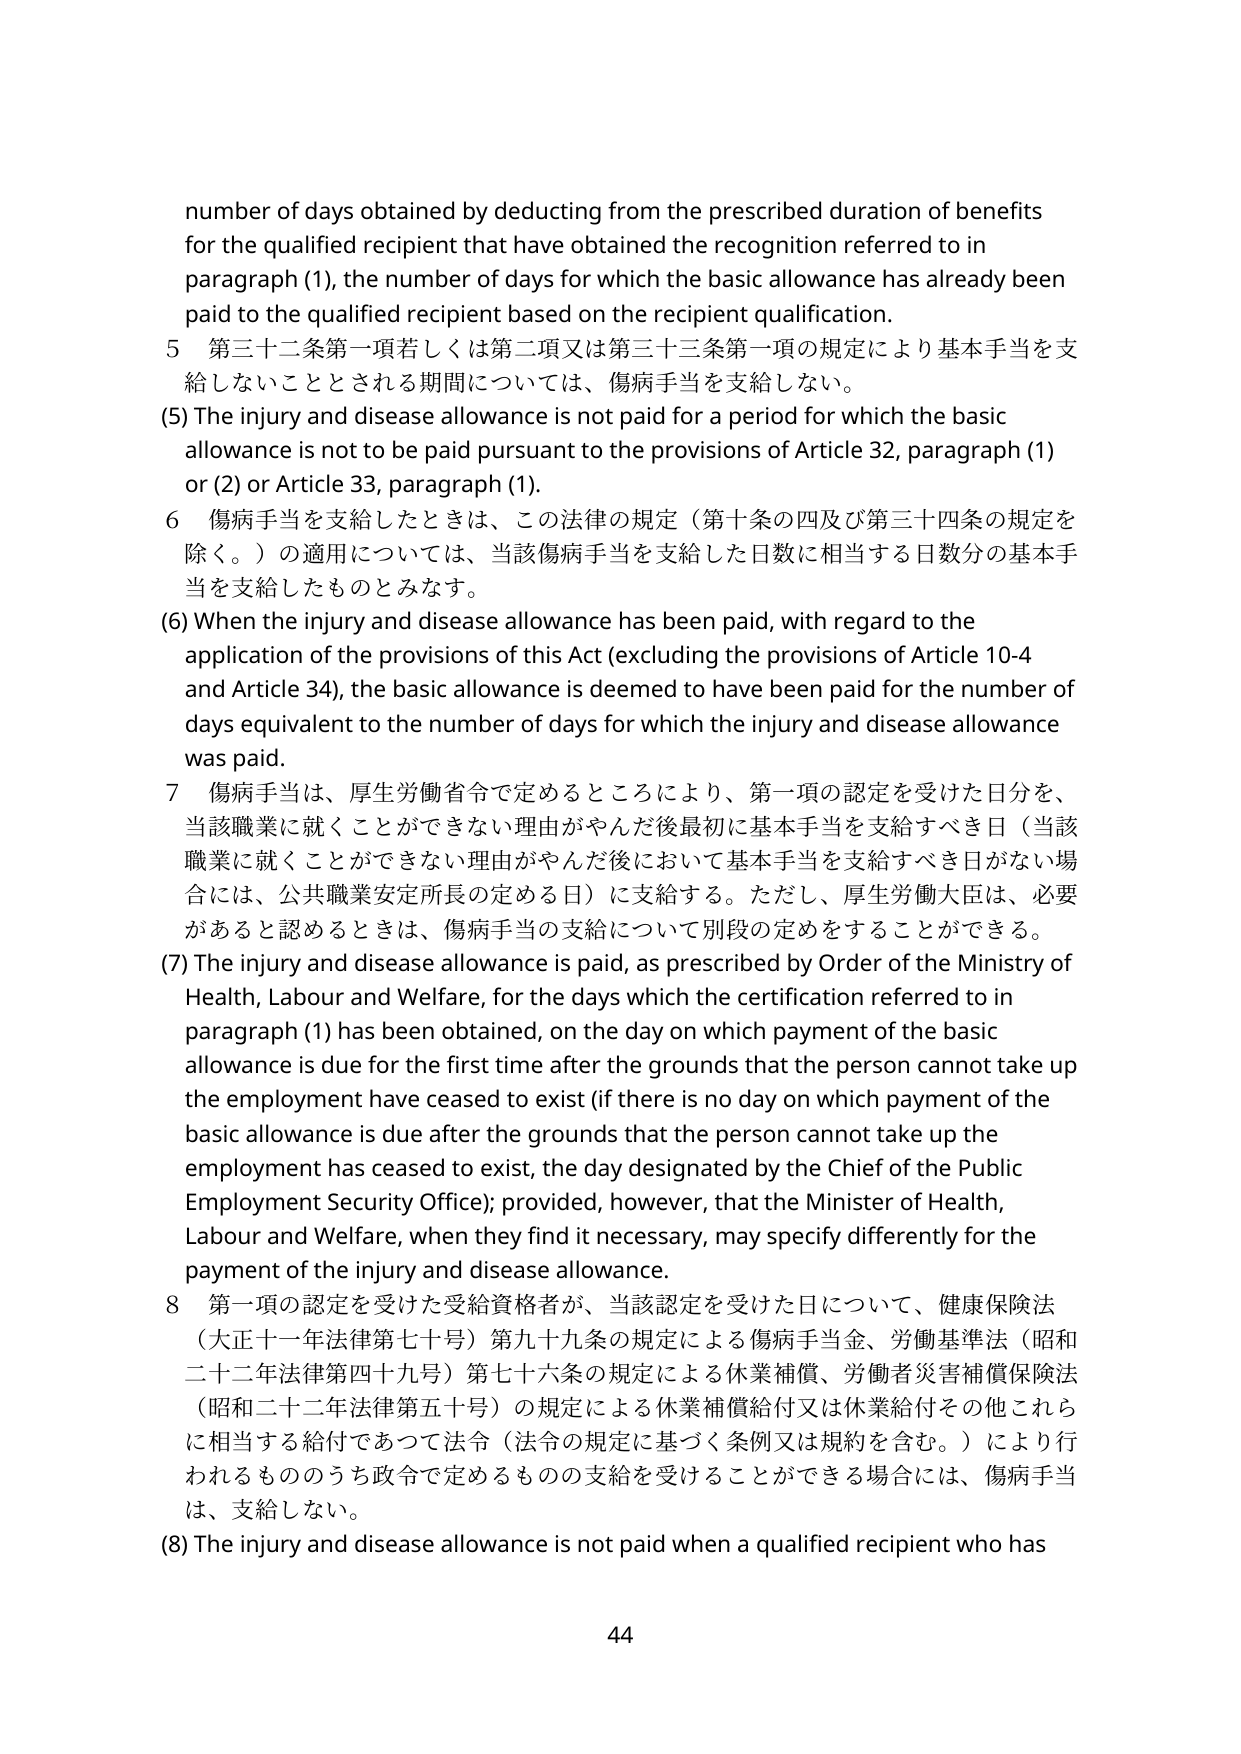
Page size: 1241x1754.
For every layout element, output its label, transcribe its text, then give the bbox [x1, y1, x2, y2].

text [161, 1526, 1079, 1560]
text ６ 傷病手当を支給したときは、この法律の規定（第十条の四及び第三十四条の規定を除く。）の適用については、当該傷病手当を支給した日数に相当する日数分の基本手当を支給したものとみなす。 [161, 501, 1079, 604]
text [161, 194, 1079, 330]
text (7) The injury and disease allowance is paid, as prescribed by Order of the Ministry of Health, Labour and Welfare, for the days which the certification referred to in paragraph (1) has been obtained, on the day on which payment of the basic allowance is due for the first time after the grounds that the person cannot take up the employment have ceased to exist (if there is no day on which payment of the basic allowance is due after the grounds that the person cannot take up the employment has ceased to exist, the day designated by the Chief of the Public Employment Security Office); provided, however, that the Minister of Health, Labour and Welfare, when they find it necessary, may specify differently for the payment of the injury and disease allowance. [161, 945, 1079, 1287]
text ５ 第三十二条第一項若しくは第二項又は第三十三条第一項の規定により基本手当を支給しないこととされる期間については、傷病手当を支給しない。 [161, 330, 1079, 399]
text ８ 第一項の認定を受けた受給資格者が、当該認定を受けた日について、健康保険法（大正十一年法律第七十号）第九十九条の規定による傷病手当金、労働基準法（昭和二十二年法律第四十九号）第七十六条の規定による休業補償、労働者災害補償保険法（昭和二十二年法律第五十号）の規定による休業補償給付又は休業給付その他これらに相当する給付であつて法令（法令の規定に基づく条例又は規約を含む。）により行われるもののうち政令で定めるものの支給を受けることができる場合には、傷病手当は、支給しない。 [161, 1287, 1079, 1526]
text (5) The injury and disease allowance is not paid for a period for which the basic allowance is not to be paid pursuant to the provisions of Article 32, paragraph (1) or (2) or Article 33, paragraph (1). [161, 399, 1079, 501]
text (6) When the injury and disease allowance has been paid, with regard to the application of the provisions of this Act (excluding the provisions of Article 10-4 and Article 34), the basic allowance is deemed to have been paid for the number of days equivalent to the number of days for which the injury and disease allowance was paid. [161, 604, 1079, 774]
text ７ 傷病手当は、厚生労働省令で定めるところにより、第一項の認定を受けた日分を、当該職業に就くことができない理由がやんだ後最初に基本手当を支給すべき日（当該職業に就くことができない理由がやんだ後において基本手当を支給すべき日がない場合には、公共職業安定所長の定める日）に支給する。ただし、厚生労働大臣は、必要があると認めるときは、傷病手当の支給について別段の定めをすることができる。 [161, 774, 1079, 945]
